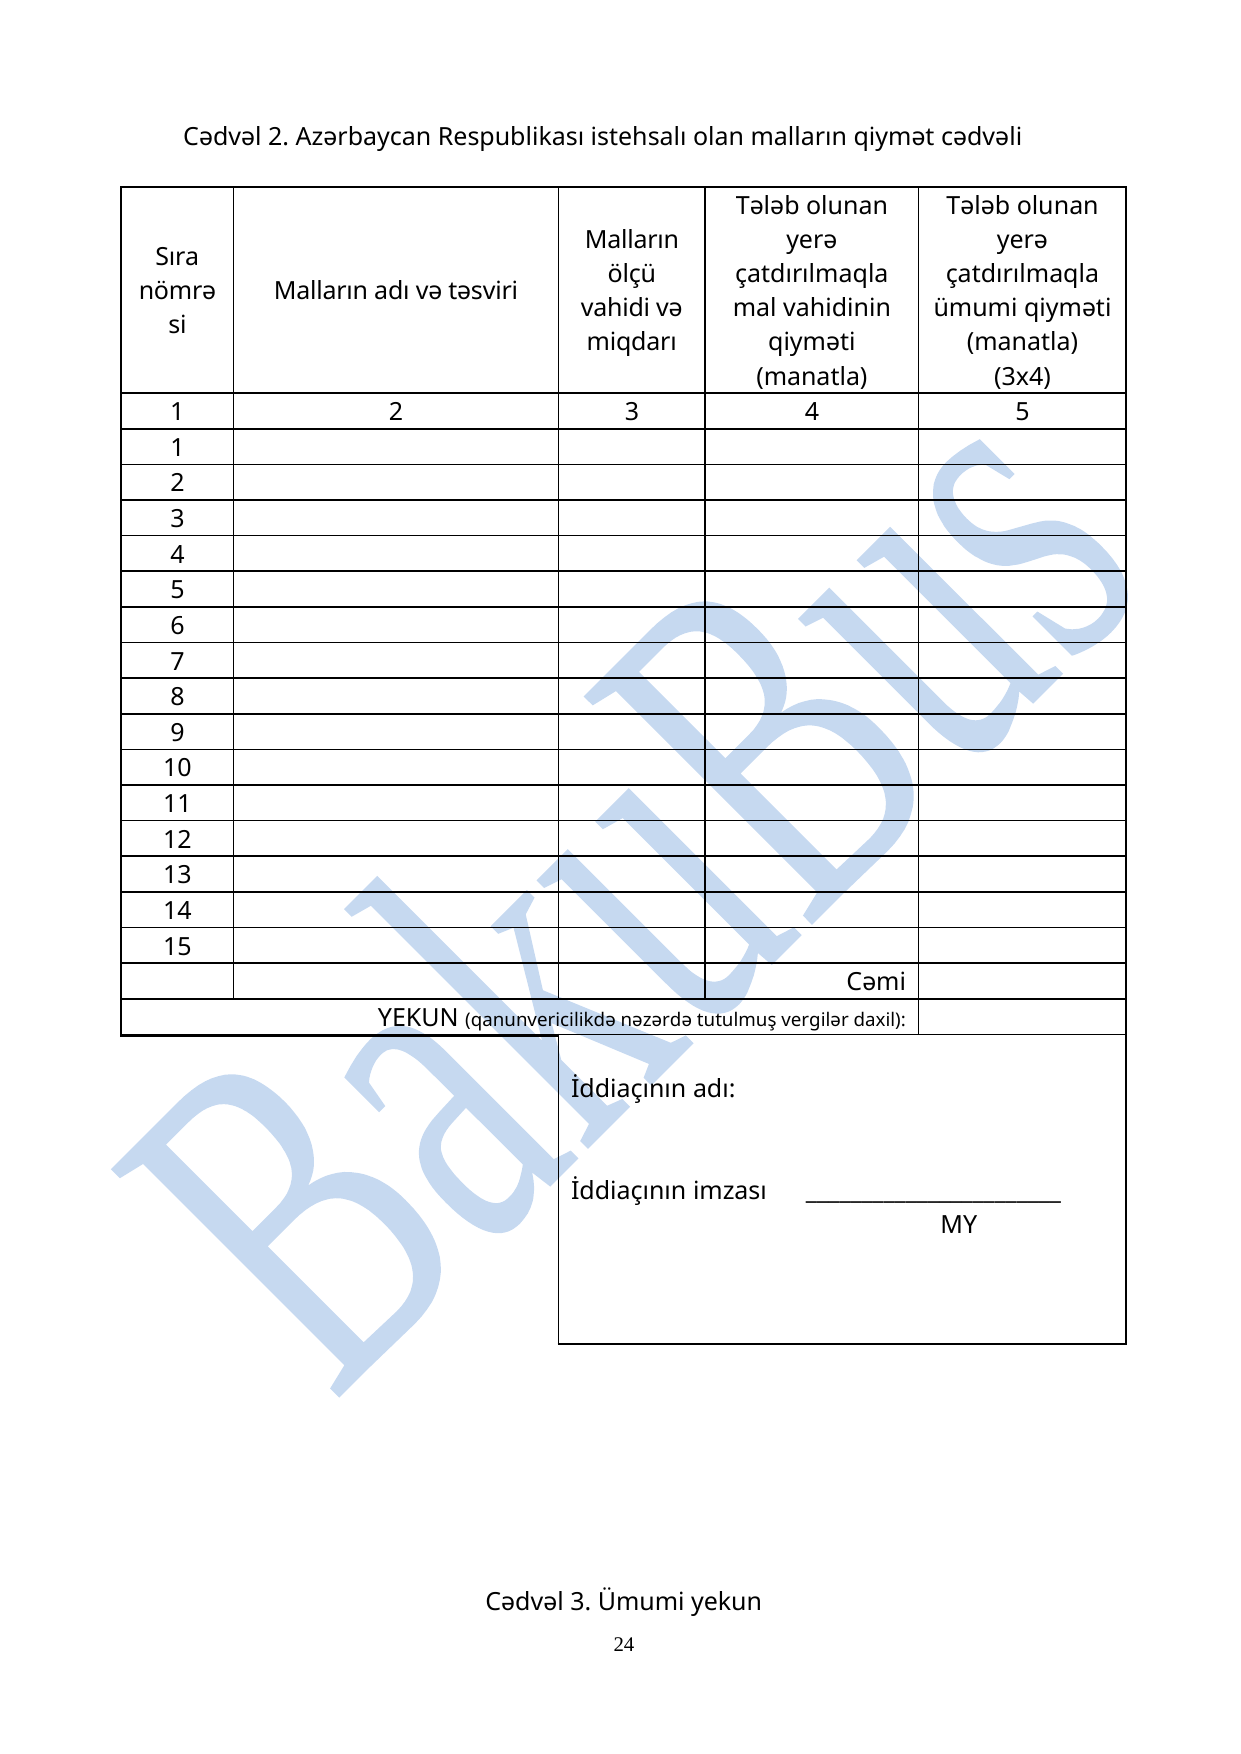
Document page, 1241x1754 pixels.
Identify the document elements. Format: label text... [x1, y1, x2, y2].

table_cell Cədvəl 2. Azərbaycan Respublikası istehsalı olan malların qiymət cədvəli [81, 118, 1166, 1583]
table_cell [81, 1583, 1166, 1632]
